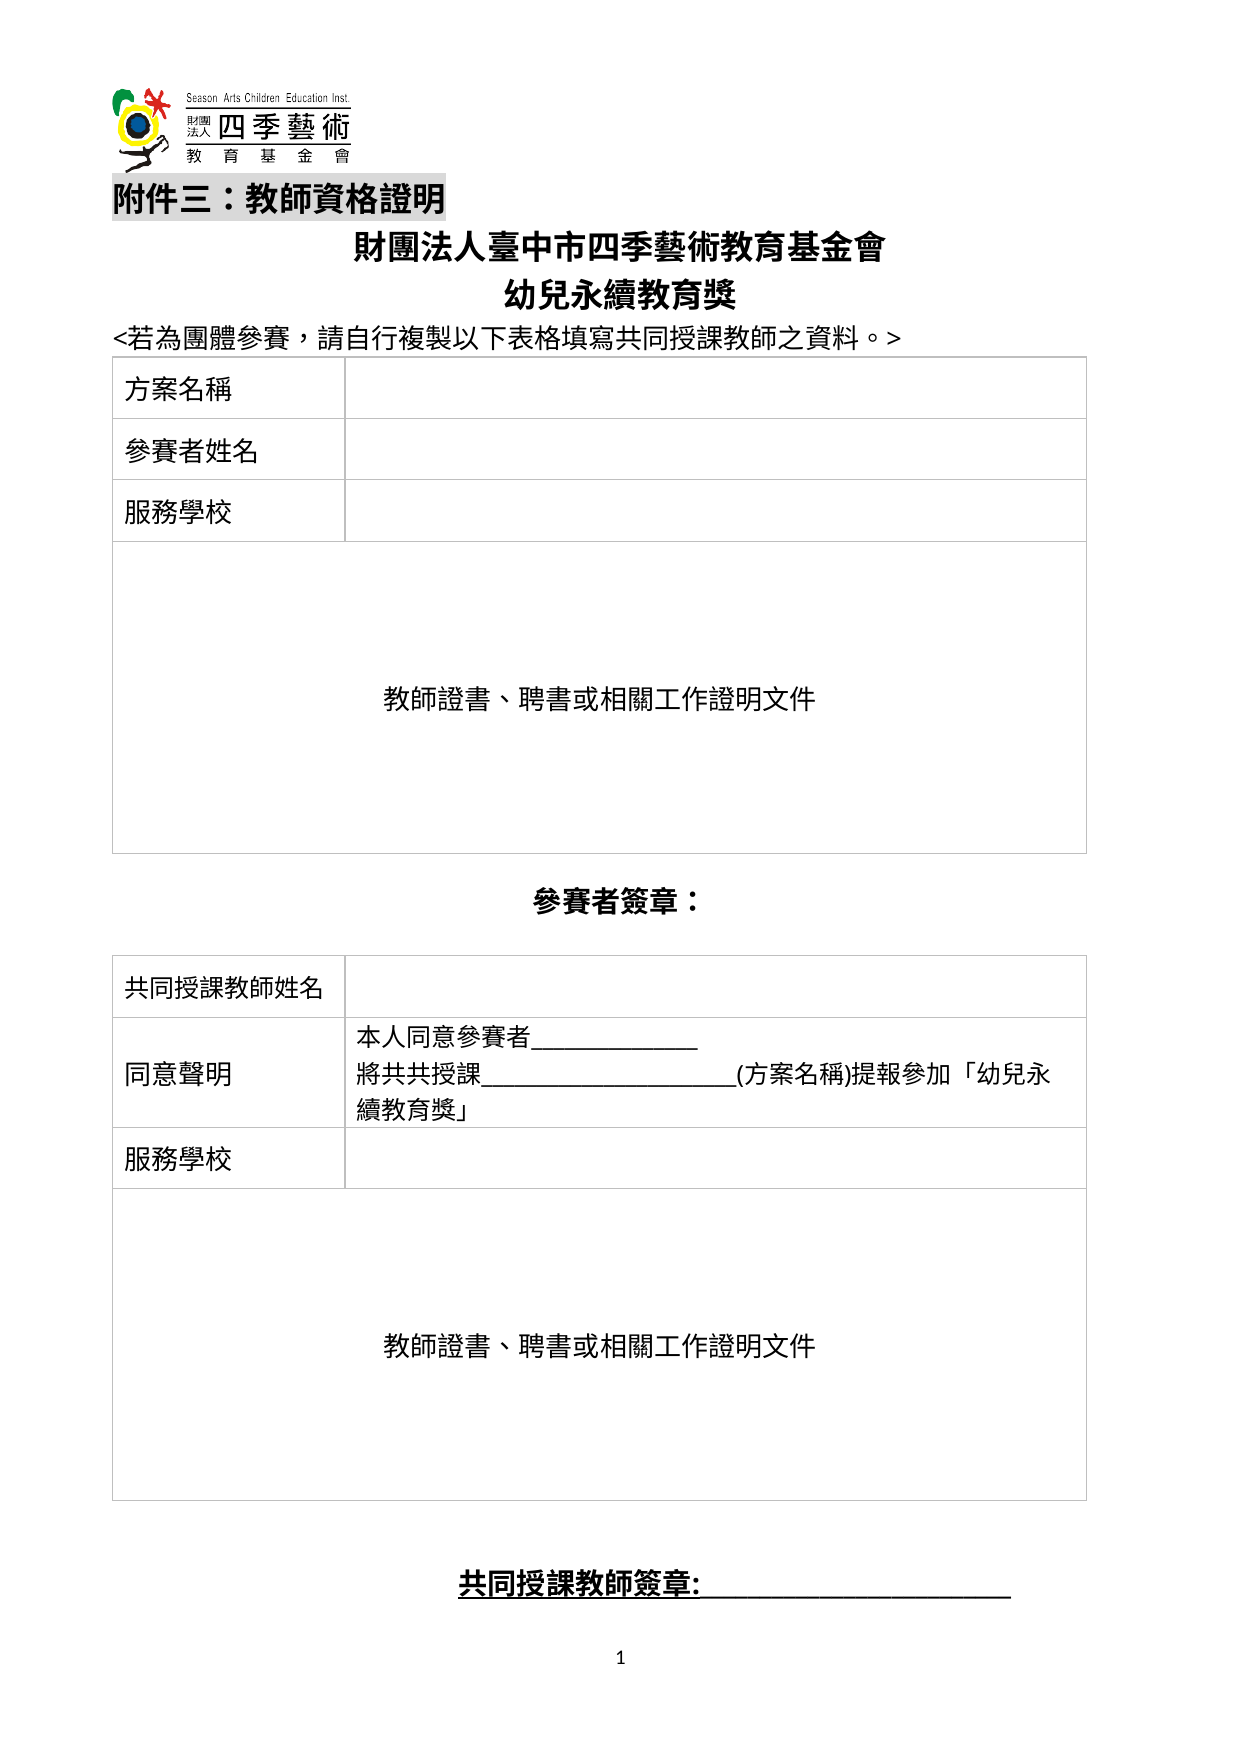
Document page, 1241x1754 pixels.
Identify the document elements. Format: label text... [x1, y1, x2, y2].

table_cell [346, 480, 1086, 541]
table_header [346, 956, 1086, 1017]
table_header 共同授課教師姓名 [113, 956, 344, 1017]
table_cell 教師證書、聘書或相關工作證明文件 [113, 542, 1086, 853]
table_cell 服務學校 [113, 480, 344, 541]
table_cell [346, 419, 1086, 479]
text <若為團體參賽，請自行複製以下表格填寫共同授課教師之資料。> [112, 317, 1128, 356]
table_cell 服務學校 [113, 1128, 344, 1188]
picture [112, 88, 351, 173]
table_cell 同意聲明 [113, 1018, 344, 1127]
table_cell 本人同意參賽者_______________ 將共共授課_______________________(方案名稱)提報參加「幼兒永續教育獎」 [346, 1018, 1086, 1127]
text 參賽者簽章： [112, 879, 1128, 921]
text 幼兒永續教育獎 [112, 269, 1128, 317]
text 共同授課教師簽章:__________________________ [112, 1560, 1011, 1603]
table_header 方案名稱 [113, 358, 344, 418]
table_header [346, 358, 1086, 418]
table_cell [346, 1128, 1086, 1188]
table_cell 參賽者姓名 [113, 419, 344, 479]
text 附件三：教師資格證明 [351, 172, 1128, 221]
table_cell 教師證書、聘書或相關工作證明文件 [113, 1189, 1086, 1500]
text 財團法人臺中市四季藝術教育基金會 [112, 221, 1128, 269]
